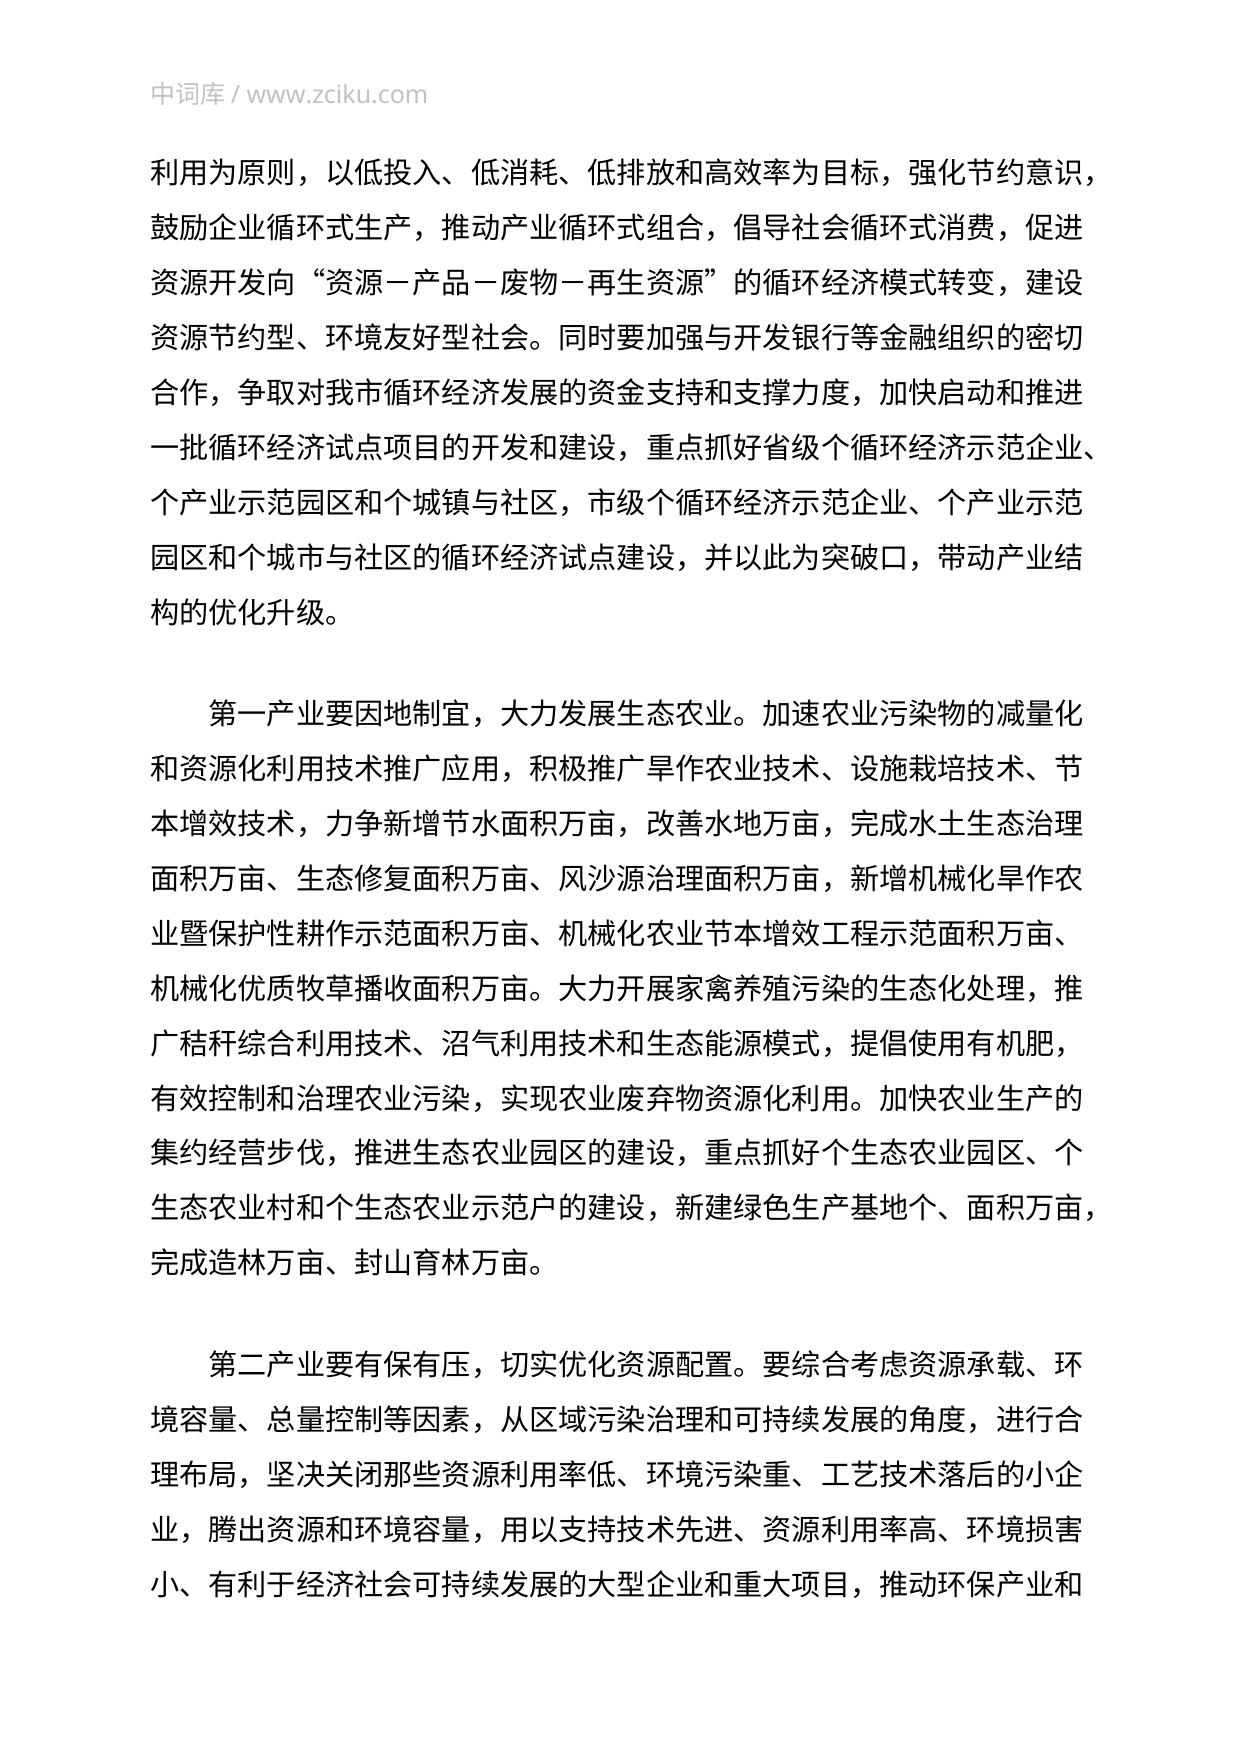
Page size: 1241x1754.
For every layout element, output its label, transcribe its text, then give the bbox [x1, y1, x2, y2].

text 第一产业要因地制宜，大力发展生态农业。加速农业污染物的减量化和资源化利用技术推广应用，积极推广旱作农业技术、设施栽培技术、节本增效技术，力争新增节水面积万亩，改善水地万亩，完成水土生态治理面积万亩、生态修复面积万亩、风沙源治理面积万亩，新增机械化旱作农业暨保护性耕作示范面积万亩、机械化农业节本增效工程示范面积万亩、机械化优质牧草播收面积万亩。大力开展家禽养殖污染的生态化处理，推广秸秆综合利用技术、沼气利用技术和生态能源模式，提倡使用有机肥，有效控制和治理农业污染，实现农业废弃物资源化利用。加快农业生产的集约经营步伐，推进生态农业园区的建设，重点抓好个生态农业园区、个生态农业村和个生态农业示范户的建设，新建绿色生产基地个、面积万亩，完成造林万亩、封山育林万亩。 [150, 691, 1090, 1282]
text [150, 150, 1090, 631]
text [150, 1342, 1090, 1603]
